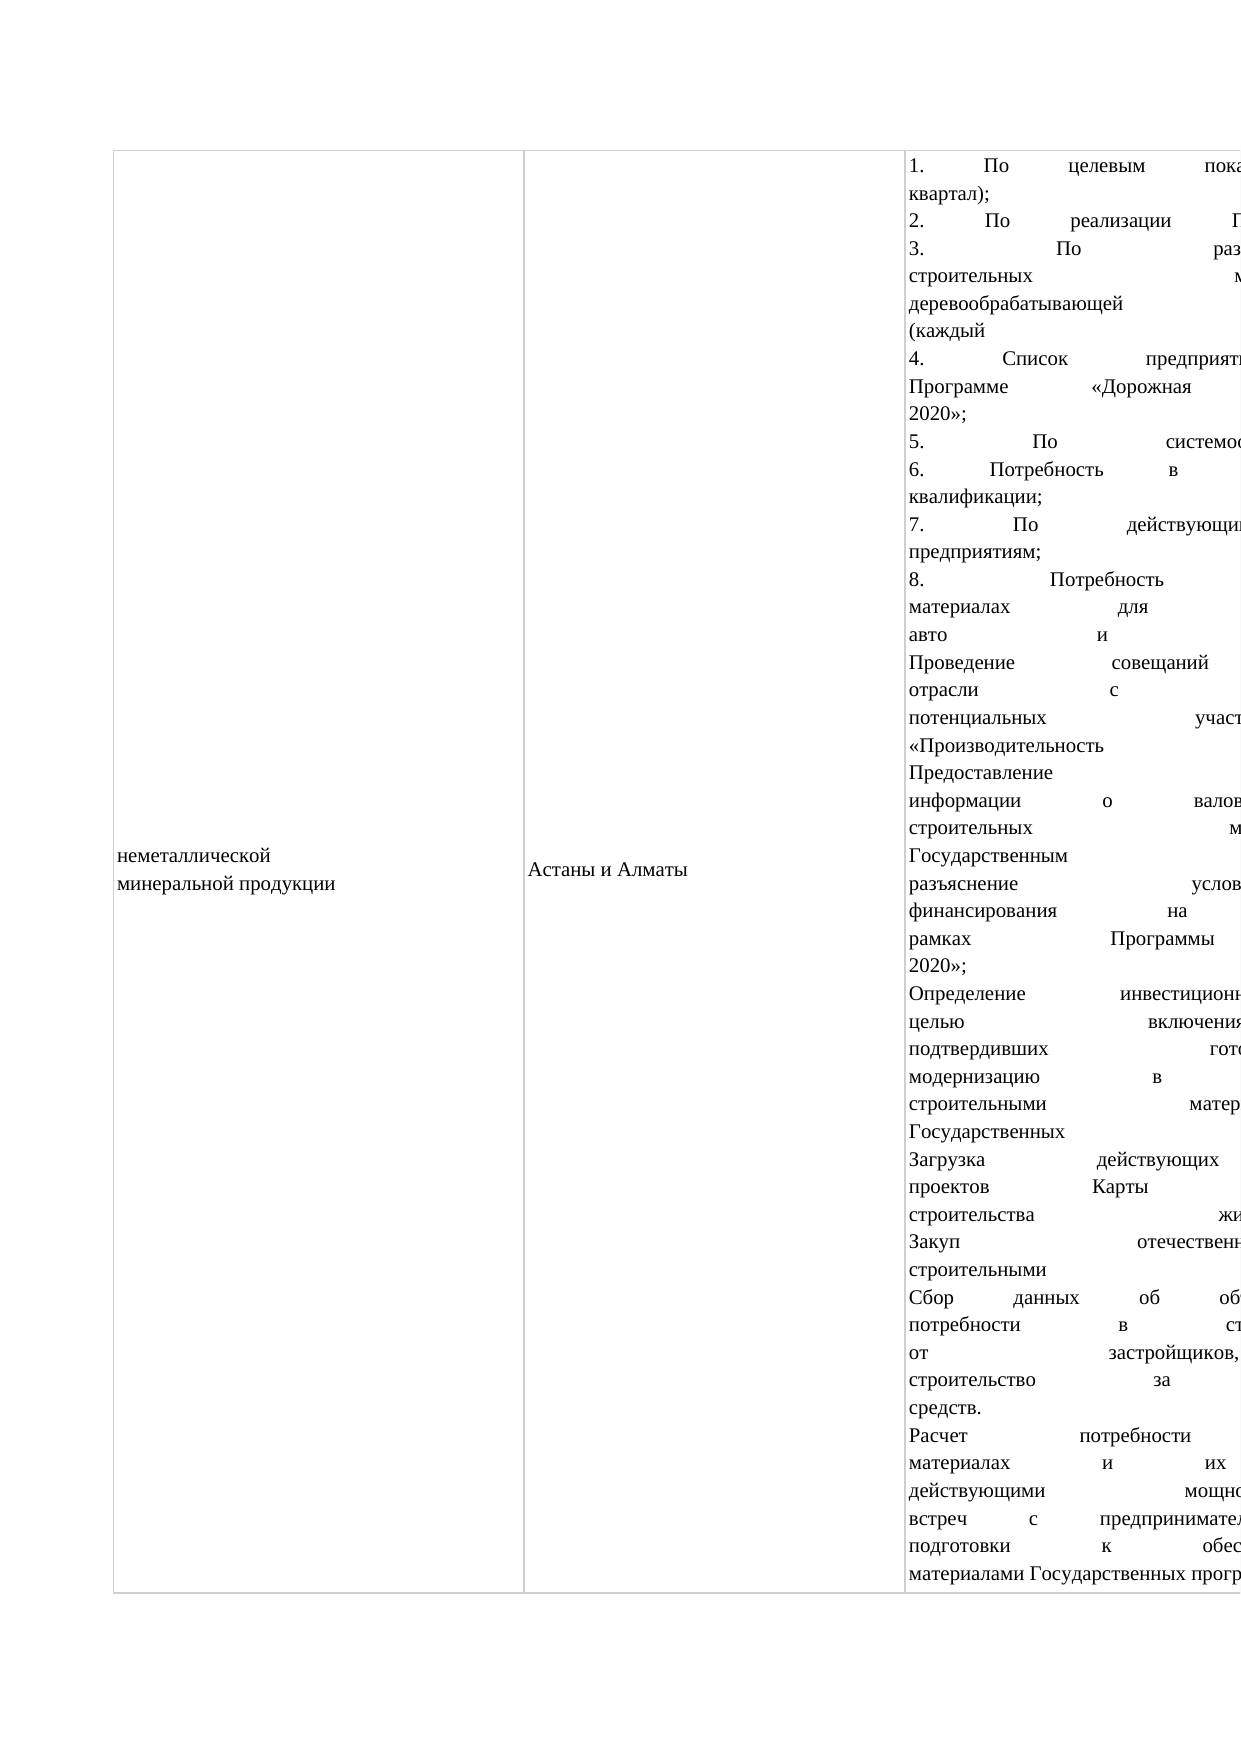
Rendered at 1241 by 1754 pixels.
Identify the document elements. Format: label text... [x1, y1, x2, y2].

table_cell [114, 151, 523, 1592]
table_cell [525, 151, 904, 1592]
